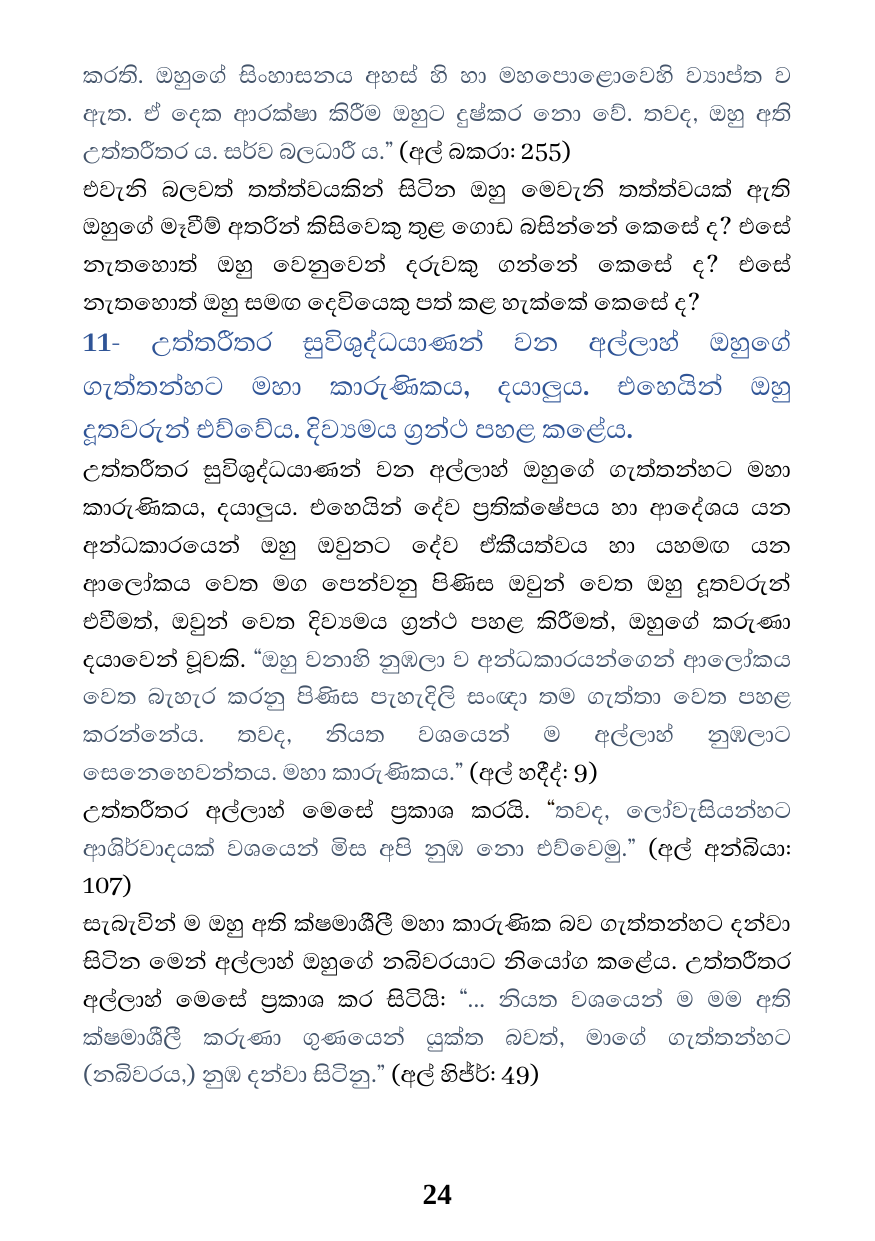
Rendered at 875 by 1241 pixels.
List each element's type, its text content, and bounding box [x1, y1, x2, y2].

text උත්තරීතර අල්ලාහ් මෙසේ ප්‍රකාශ කරයි. “තවද, ලෝවැසියන්හට ආශිර්වාදයක් වශයෙන් මිස අපි නුඹ නො එව්වෙමු.” (අල් අන්බියා: 107) [83, 794, 791, 904]
text සැබැවින් ම ඔහු අති ක්ෂමාශීලී මහා කාරුණික බව ගැත්තන්හට දන්වා සිටින මෙන් අල්ලාහ් ඔහුගේ නබිවරයාට නියෝග කළේය. උත්තරීතර අල්ලාහ් මෙසේ ප්‍රකාශ කර සිටියි: “... නියත වශයෙන් ම මම අති ක්ෂමාශීලී කරුණා ගුණයෙන් යුක්ත බවත්, මාගේ ගැත්තන්හට (නබිවරය,) නුඹ දන්වා සිටිනු.” (අල් හිජ්ර්: 49) [83, 907, 791, 1093]
text එවැනි බලවත් තත්ත්වයකින් සිටින ඔහු මෙවැනි තත්ත්වයක් ඇති ඔහුගේ මෑවීම් අතරින් කිසිවෙකු තුළ ගොඩ බසින්නේ කෙසේ ද? එසේ නැතහොත් ඔහු වෙනුවෙන් දරුවකු ගන්නේ කෙසේ ද? එසේ නැතහොත් ඔහු සමඟ දෙවියෙකු පත් කළ හැක්කේ කෙසේ ද? [83, 172, 791, 320]
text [83, 59, 791, 169]
subtitle 11- උත්තරීතර සුවිශුද්ධයාණන් වන අල්ලාහ් ඔහුගේ ගැත්තන්හට මහා කාරුණිකය, දයාලුය. එහෙයින් ඔහු දූතවරුන් එව්වේය. දිව්‍යමය ග්‍රන්ථ පහළ කළේය. [83, 324, 791, 449]
text උත්තරීතර සුවිශුද්ධයාණන් වන අල්ලාහ් ඔහුගේ ගැත්තන්හට මහා කාරුණිකය, දයාලුය. එහෙයින් දේව ප්‍රතික්ෂේපය හා ආදේශය යන අන්ධකාරයෙන් ඔහු ඔවුනට දේව ඒකීයත්වය හා යහමඟ යන ආලෝකය වෙත මග පෙන්වනු පිණිස ඔවුන් වෙත ඔහු දූතවරුන් එවීමත්, ඔවුන් වෙත දිව්‍යමය ග්‍රන්ථ පහළ කිරීමත්, ඔහුගේ කරුණා දයාවෙන් වූවකි. “ඔහු වනාහි නුඹලා ව අන්ධකාරයන්ගෙන් ආලෝකය වෙත බැහැර කරනු පිණිස පැහැදිලි සංඥා තම ගැත්තා වෙත පහළ කරන්නේය. තවද, නියත වශයෙන් ම අල්ලාහ් නුඹලාට සෙනෙහෙවන්තය. මහා කාරුණිකය.” (අල් හදීද්: 9) [83, 453, 791, 790]
